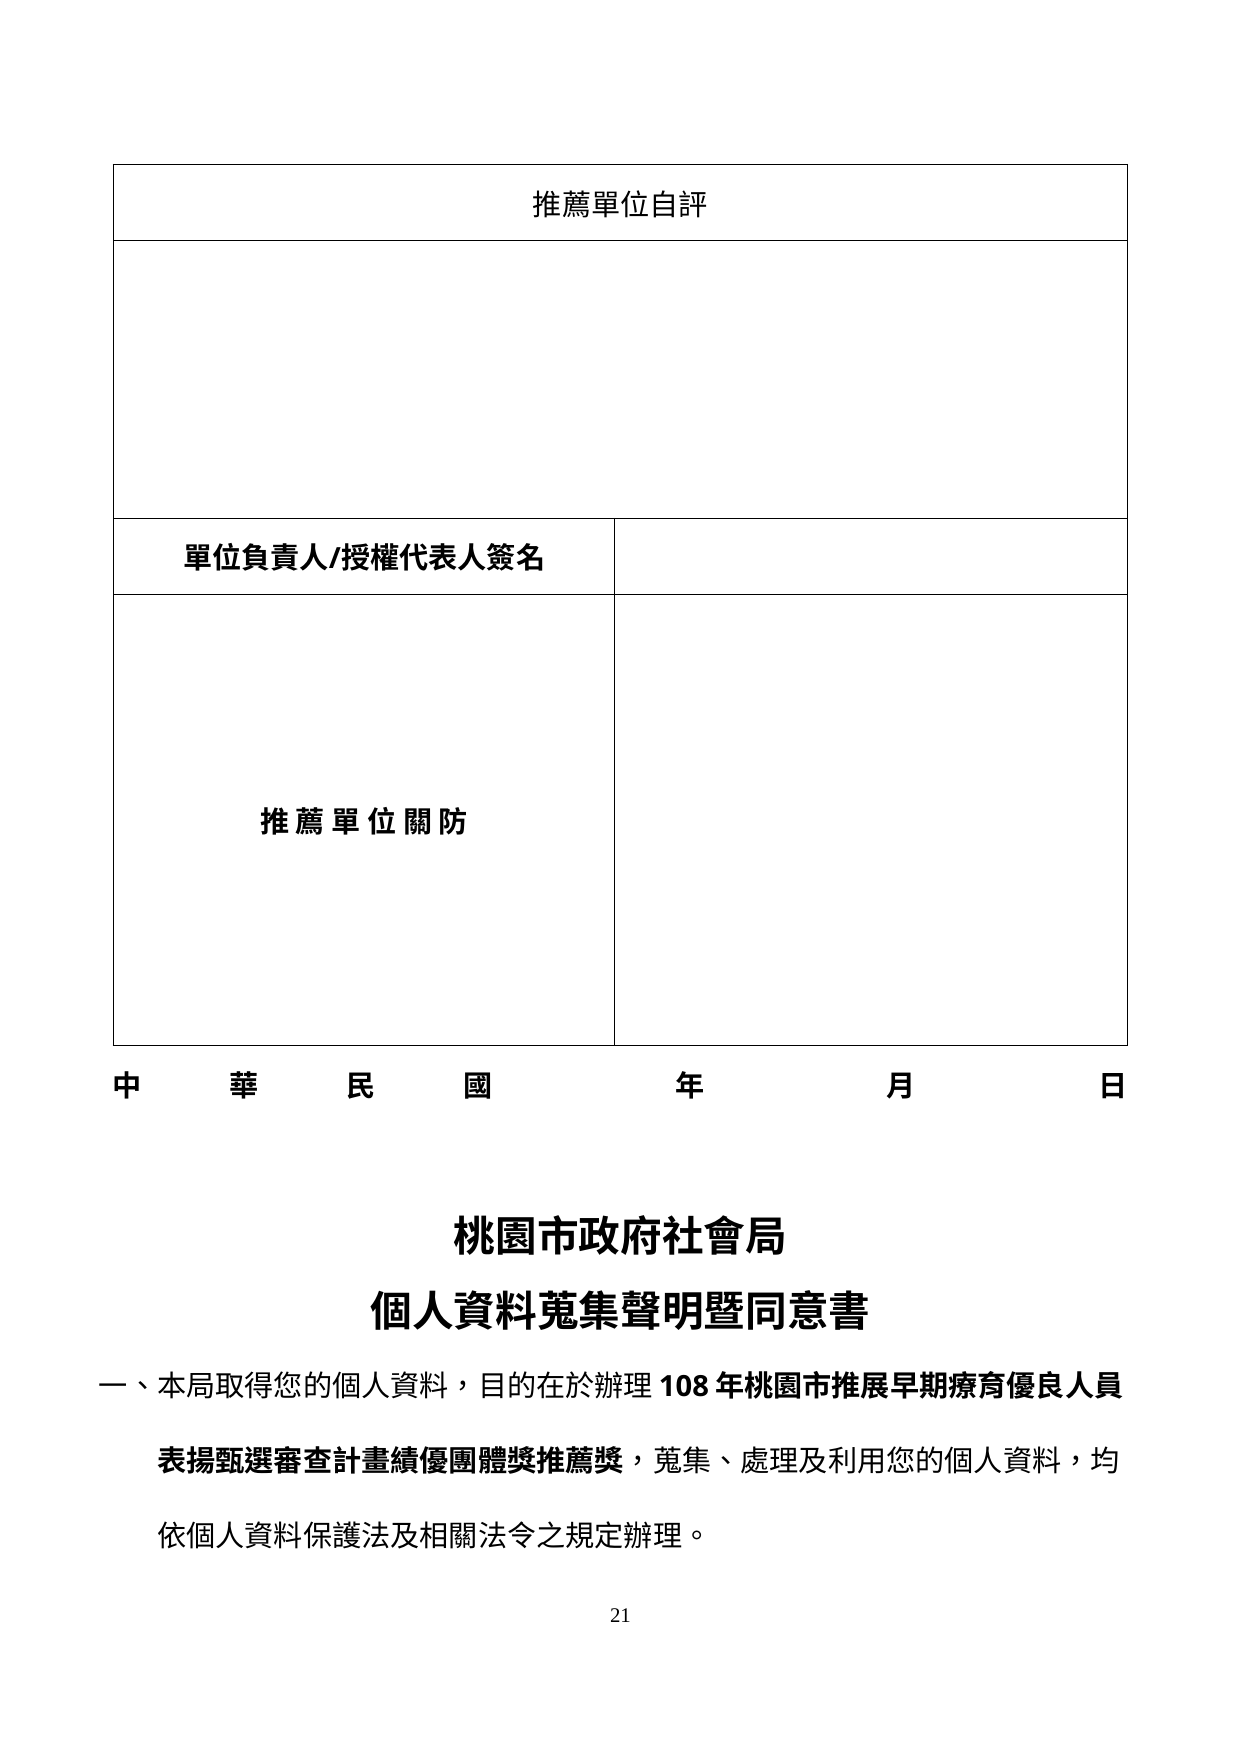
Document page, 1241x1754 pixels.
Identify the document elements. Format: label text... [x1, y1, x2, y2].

text 個人資料蒐集聲明暨同意書 [112, 1271, 1128, 1346]
text 桃園市政府社會局 [112, 1196, 1128, 1271]
table_cell [615, 595, 1127, 1045]
table_cell 推 薦 單 位 關 防 [114, 595, 614, 1045]
text 一、本局取得您的個人資料，目的在於辦理108年桃園市推展早期療育優良人員表揚甄選審查計畫績優團體獎推薦獎，蒐集、處理及利用您的個人資料，均依個人資料保護法及相關法令之規定辦理。 [99, 1346, 1128, 1571]
table_cell [114, 241, 1127, 518]
table_cell 單位負責人/授權代表人簽名 [114, 519, 614, 594]
text 中華民國 年 月 日 [112, 1046, 1128, 1121]
table_cell 推薦單位自評 [114, 165, 1127, 240]
table_cell [615, 519, 1127, 594]
